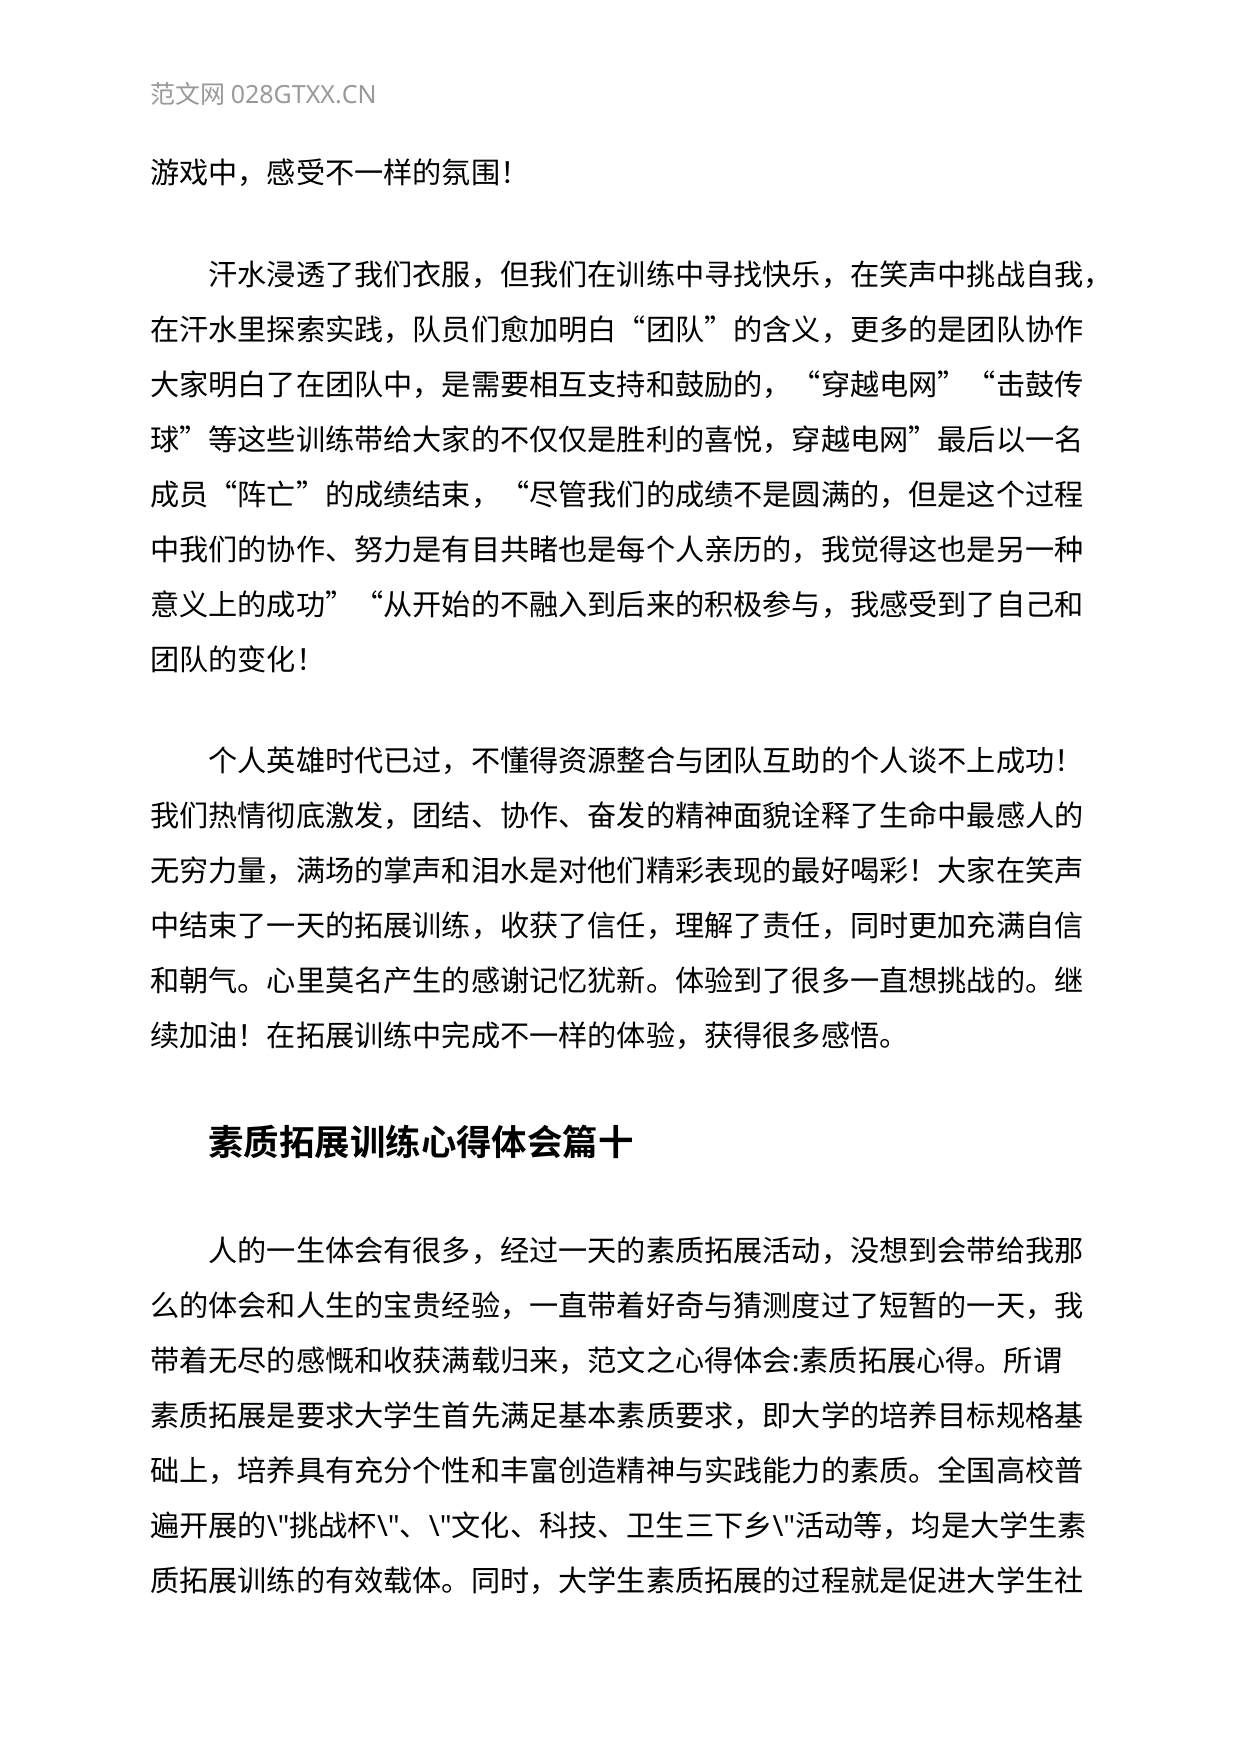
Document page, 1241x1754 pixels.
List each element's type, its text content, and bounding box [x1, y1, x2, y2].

text 个人英雄时代已过，不懂得资源整合与团队互助的个人谈不上成功！我们热情彻底激发，团结、协作、奋发的精神面貌诠释了生命中最感人的无穷力量，满场的掌声和泪水是对他们精彩表现的最好喝彩！大家在笑声中结束了一天的拓展训练，收获了信任，理解了责任，同时更加充满自信和朝气。心里莫名产生的感谢记忆犹新。体验到了很多一直想挑战的。继续加油！在拓展训练中完成不一样的体验，获得很多感悟。 [150, 738, 1090, 1054]
text 素质拓展训练心得体会篇十 [150, 1114, 1090, 1165]
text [150, 1227, 1090, 1599]
text 汗水浸透了我们衣服，但我们在训练中寻找快乐，在笑声中挑战自我，在汗水里探索实践，队员们愈加明白“团队”的含义，更多的是团队协作大家明白了在团队中，是需要相互支持和鼓励的，“穿越电网”“击鼓传球”等这些训练带给大家的不仅仅是胜利的喜悦，穿越电网”最后以一名成员“阵亡”的成绩结束，“尽管我们的成绩不是圆满的，但是这个过程中我们的协作、努力是有目共睹也是每个人亲历的，我觉得这也是另一种意义上的成功”“从开始的不融入到后来的积极参与，我感受到了自己和团队的变化！ [150, 252, 1090, 678]
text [150, 150, 1090, 192]
